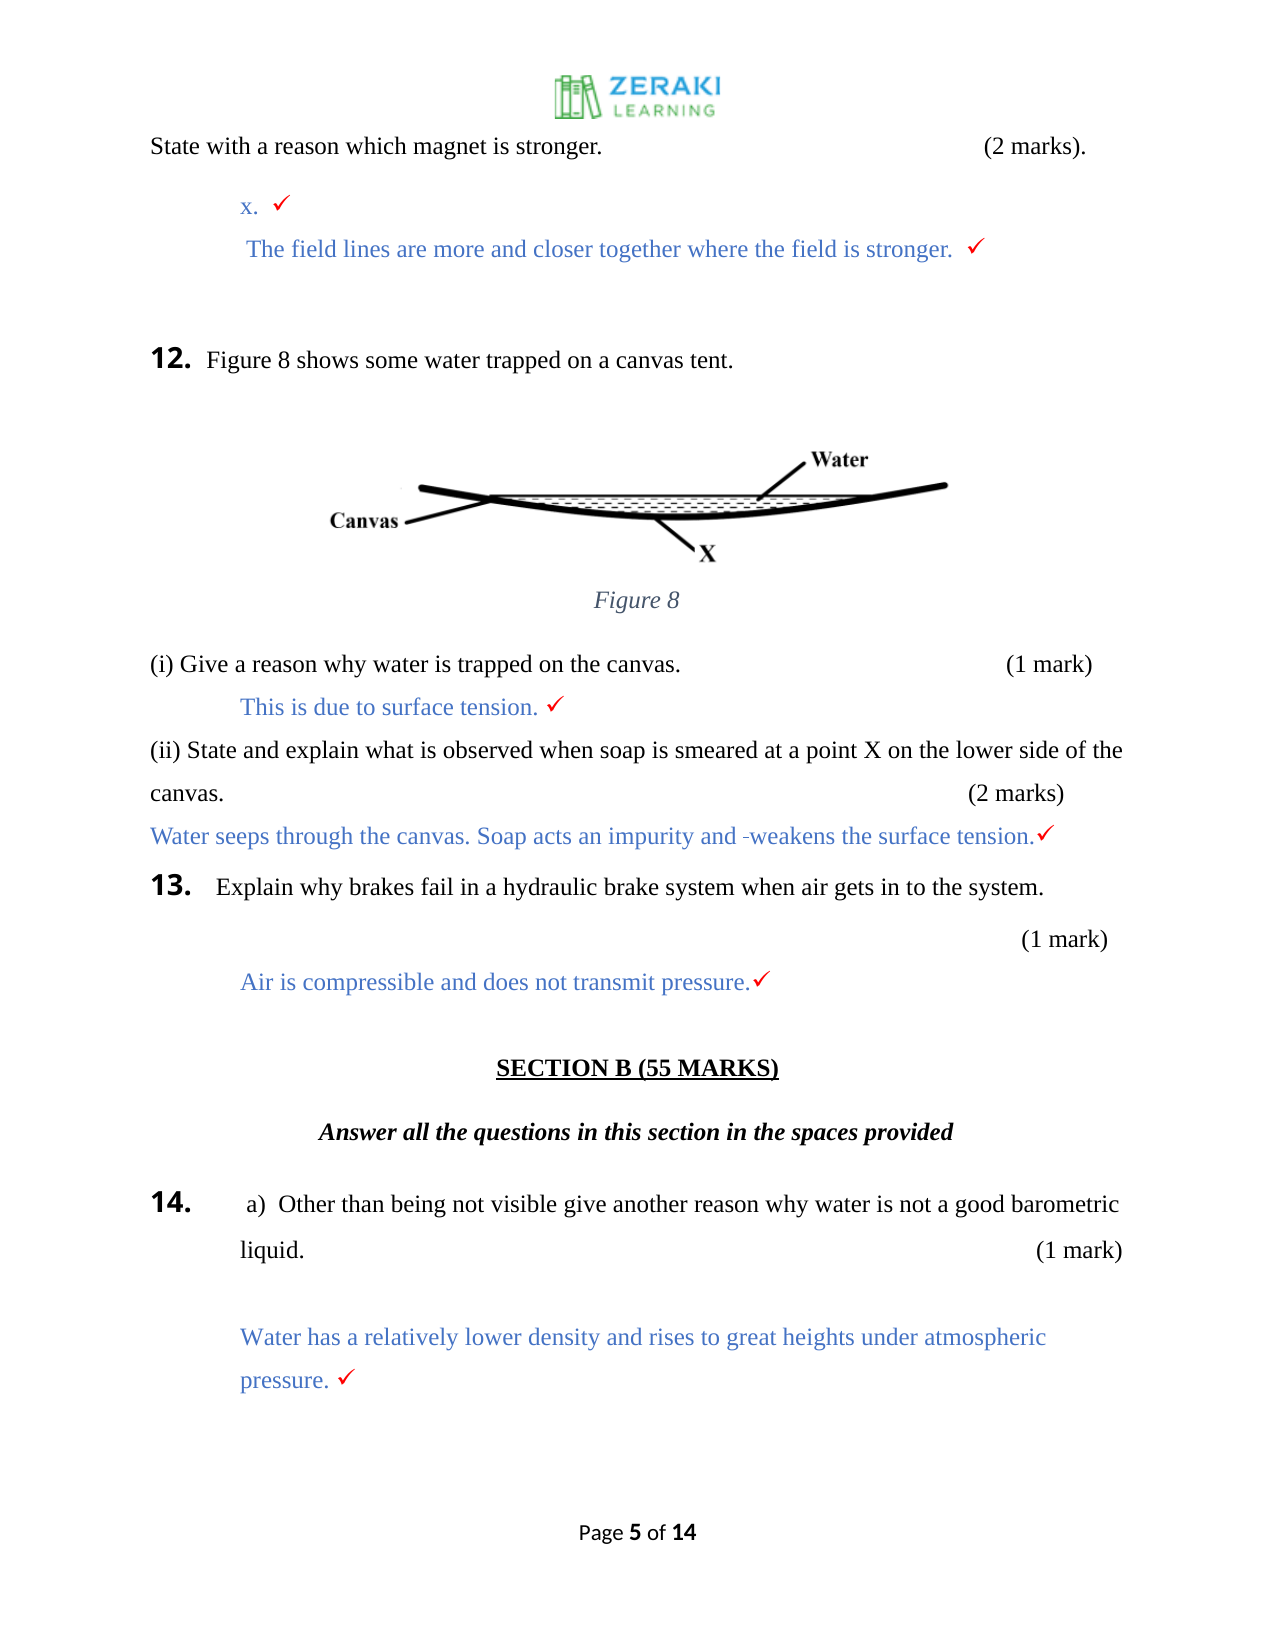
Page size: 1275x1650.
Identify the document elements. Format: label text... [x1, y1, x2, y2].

text (ii) State and explain what is observed when soap is smeared at a point X on the lower side of the canvas. (2 marks) [150, 735, 1125, 807]
text (1 mark) [240, 924, 1125, 953]
list Explain why brakes fail in a hydraulic brake system when air gets in to the system. [150, 864, 1125, 904]
text (i) Give a reason why water is trapped on the canvas. (1 mark) [150, 649, 1125, 678]
list Figure 8 shows some water trapped on a canvas tent. [150, 337, 1125, 377]
text Answer all the questions in this section in the spaces provided [150, 1117, 1125, 1146]
list a) Other than being not visible give another reason why water is not a good barometric liquid. (1 mark) [150, 1181, 1125, 1264]
list Water has a relatively lower density and rises to great heights under atmospheric pressure. [240, 1322, 1125, 1393]
text SECTION B (55 MARKS) [150, 1053, 1125, 1082]
text The field lines are more and closer together where the field is stronger. [240, 234, 1125, 263]
text Air is compressible and does not transmit pressure. [240, 967, 1125, 996]
picture [554, 75, 721, 119]
text x. [240, 191, 1125, 220]
text Figure 8 [150, 585, 1125, 614]
picture [311, 439, 964, 571]
text Water seeps through the canvas. Soap acts an impurity and weakens the surface tension. [150, 821, 1125, 850]
text This is due to surface tension. [240, 692, 1125, 721]
text State with a reason which magnet is stronger. (2 marks). [150, 131, 1125, 160]
